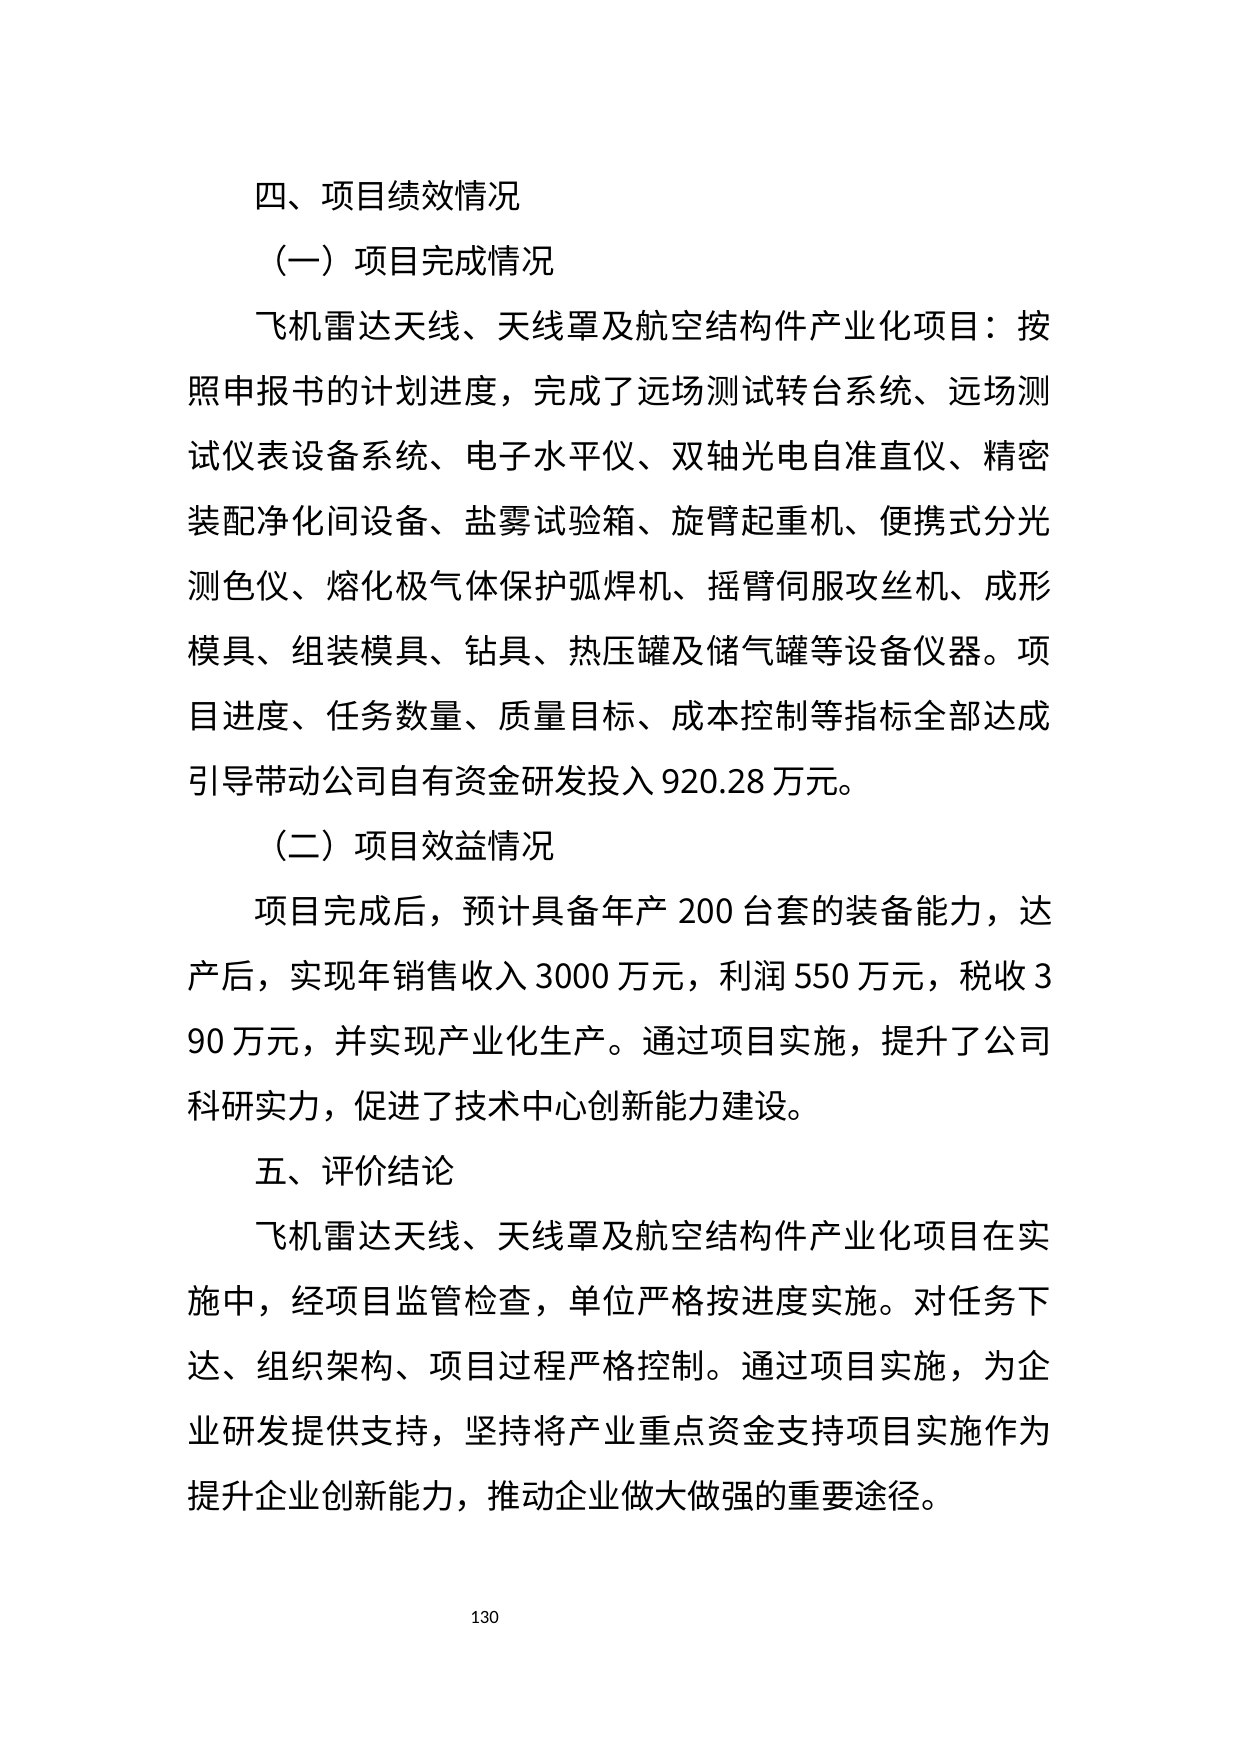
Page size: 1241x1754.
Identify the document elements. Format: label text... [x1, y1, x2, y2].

text 四、项目绩效情况 [187, 162, 1053, 227]
text 五、评价结论 [187, 1137, 1053, 1202]
text （二）项目效益情况 [187, 812, 1053, 877]
text 项目完成后，预计具备年产200台套的装备能力，达产后，实现年销售收入3000万元，利润550万元，税收390万元，并实现产业化生产。通过项目实施，提升了公司科研实力，促进了技术中心创新能力建设。 [187, 877, 1053, 1137]
text 飞机雷达天线、天线罩及航空结构件产业化项目在实施中，经项目监管检查，单位严格按进度实施。对任务下达、组织架构、项目过程严格控制。通过项目实施，为企业研发提供支持，坚持将产业重点资金支持项目实施作为提升企业创新能力，推动企业做大做强的重要途径。 [187, 1202, 1053, 1527]
text （一）项目完成情况 [187, 227, 1053, 292]
text 飞机雷达天线、天线罩及航空结构件产业化项目：按照申报书的计划进度，完成了远场测试转台系统、远场测试仪表设备系统、电子水平仪、双轴光电自准直仪、精密装配净化间设备、盐雾试验箱、旋臂起重机、便携式分光测色仪、熔化极气体保护弧焊机、摇臂伺服攻丝机、成形模具、组装模具、钻具、热压罐及储气罐等设备仪器。项目进度、任务数量、质量目标、成本控制等指标全部达成。引导带动公司自有资金研发投入920.28万元。 [187, 292, 1053, 812]
